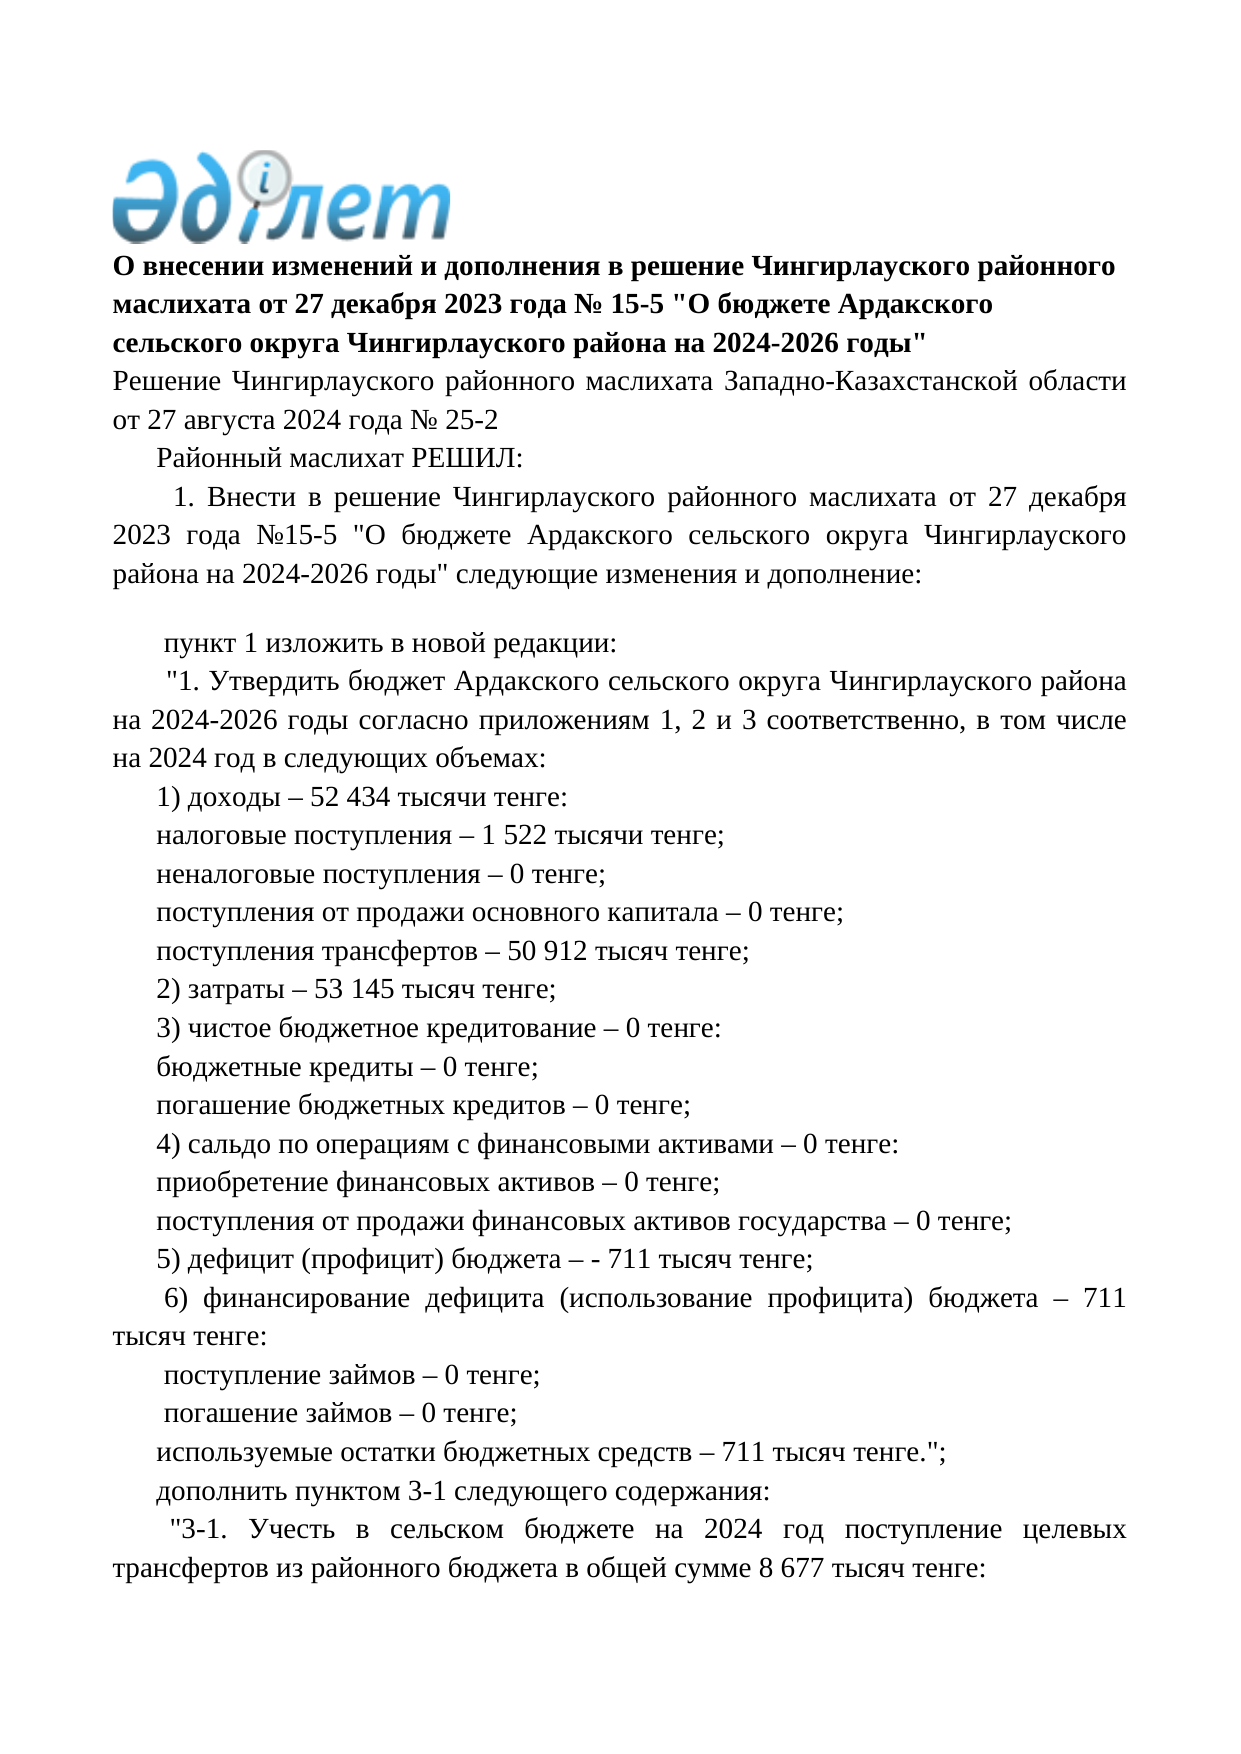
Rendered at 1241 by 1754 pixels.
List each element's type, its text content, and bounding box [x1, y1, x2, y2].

text 4) сальдо по операциям с финансовыми активами – 0 тенге: [112, 1126, 1128, 1159]
text поступления трансфертов – 50 912 тысяч тенге; [112, 933, 1128, 967]
text поступления от продажи финансовых активов государства – 0 тенге; [112, 1203, 1128, 1236]
picture [112, 150, 451, 244]
text 1) доходы – 52 434 тысячи тенге: [112, 779, 1128, 812]
text поступления от продажи основного капитала – 0 тенге; [112, 894, 1128, 928]
text погашение займов – 0 тенге; [112, 1396, 1128, 1429]
text 2) затраты – 53 145 тысяч тенге; [112, 972, 1128, 1005]
text бюджетные кредиты – 0 тенге; [112, 1049, 1128, 1082]
text Районный маслихат РЕШИЛ: [112, 440, 1128, 474]
text погашение бюджетных кредитов – 0 тенге; [112, 1087, 1128, 1121]
text "1. Утвердить бюджет Ардакского сельского округа Чингирлауского района на 2024-2026 годы согласно приложениям 1, 2 и 3 соответственно, в том числе на 2024 год в следующих объемах: [112, 663, 1128, 774]
text приобретение финансовых активов – 0 тенге; [112, 1164, 1128, 1198]
text 6) финансирование дефицита (использование профицита) бюджета – 711 тысяч тенге: [112, 1280, 1128, 1352]
text используемые остатки бюджетных средств – 711 тысяч тенге."; [112, 1434, 1128, 1468]
text пункт 1 изложить в новой редакции: [112, 625, 1128, 658]
text 3) чистое бюджетное кредитование – 0 тенге: [112, 1010, 1128, 1044]
text 5) дефицит (профицит) бюджета – - 711 тысяч тенге; [112, 1241, 1128, 1275]
text налоговые поступления – 1 522 тысячи тенге; [112, 817, 1128, 851]
text О внесении изменений и дополнения в решение Чингирлауского районного маслихата от 27 декабря 2023 года № 15-5 "О бюджете Ардакского сельского округа Чингирлауского района на 2024-2026 годы" [112, 248, 1128, 358]
text 1. Внести в решение Чингирлауского районного маслихата от 27 декабря 2023 года №15-5 "О бюджете Ардакского сельского округа Чингирлауского района на 2024-2026 годы" следующие изменения и дополнение: [112, 479, 1128, 589]
text неналоговые поступления – 0 тенге; [112, 856, 1128, 889]
text поступление займов – 0 тенге; [112, 1357, 1128, 1391]
text "3-1. Учесть в сельском бюджете на 2024 год поступление целевых трансфертов из районного бюджета в общей сумме 8 677 тысяч тенге: [112, 1511, 1128, 1583]
text Решение Чингирлауского районного маслихата Западно-Казахстанской области от 27 августа 2024 года № 25-2 [112, 363, 1128, 435]
text дополнить пунктом 3-1 следующего содержания: [112, 1473, 1128, 1506]
